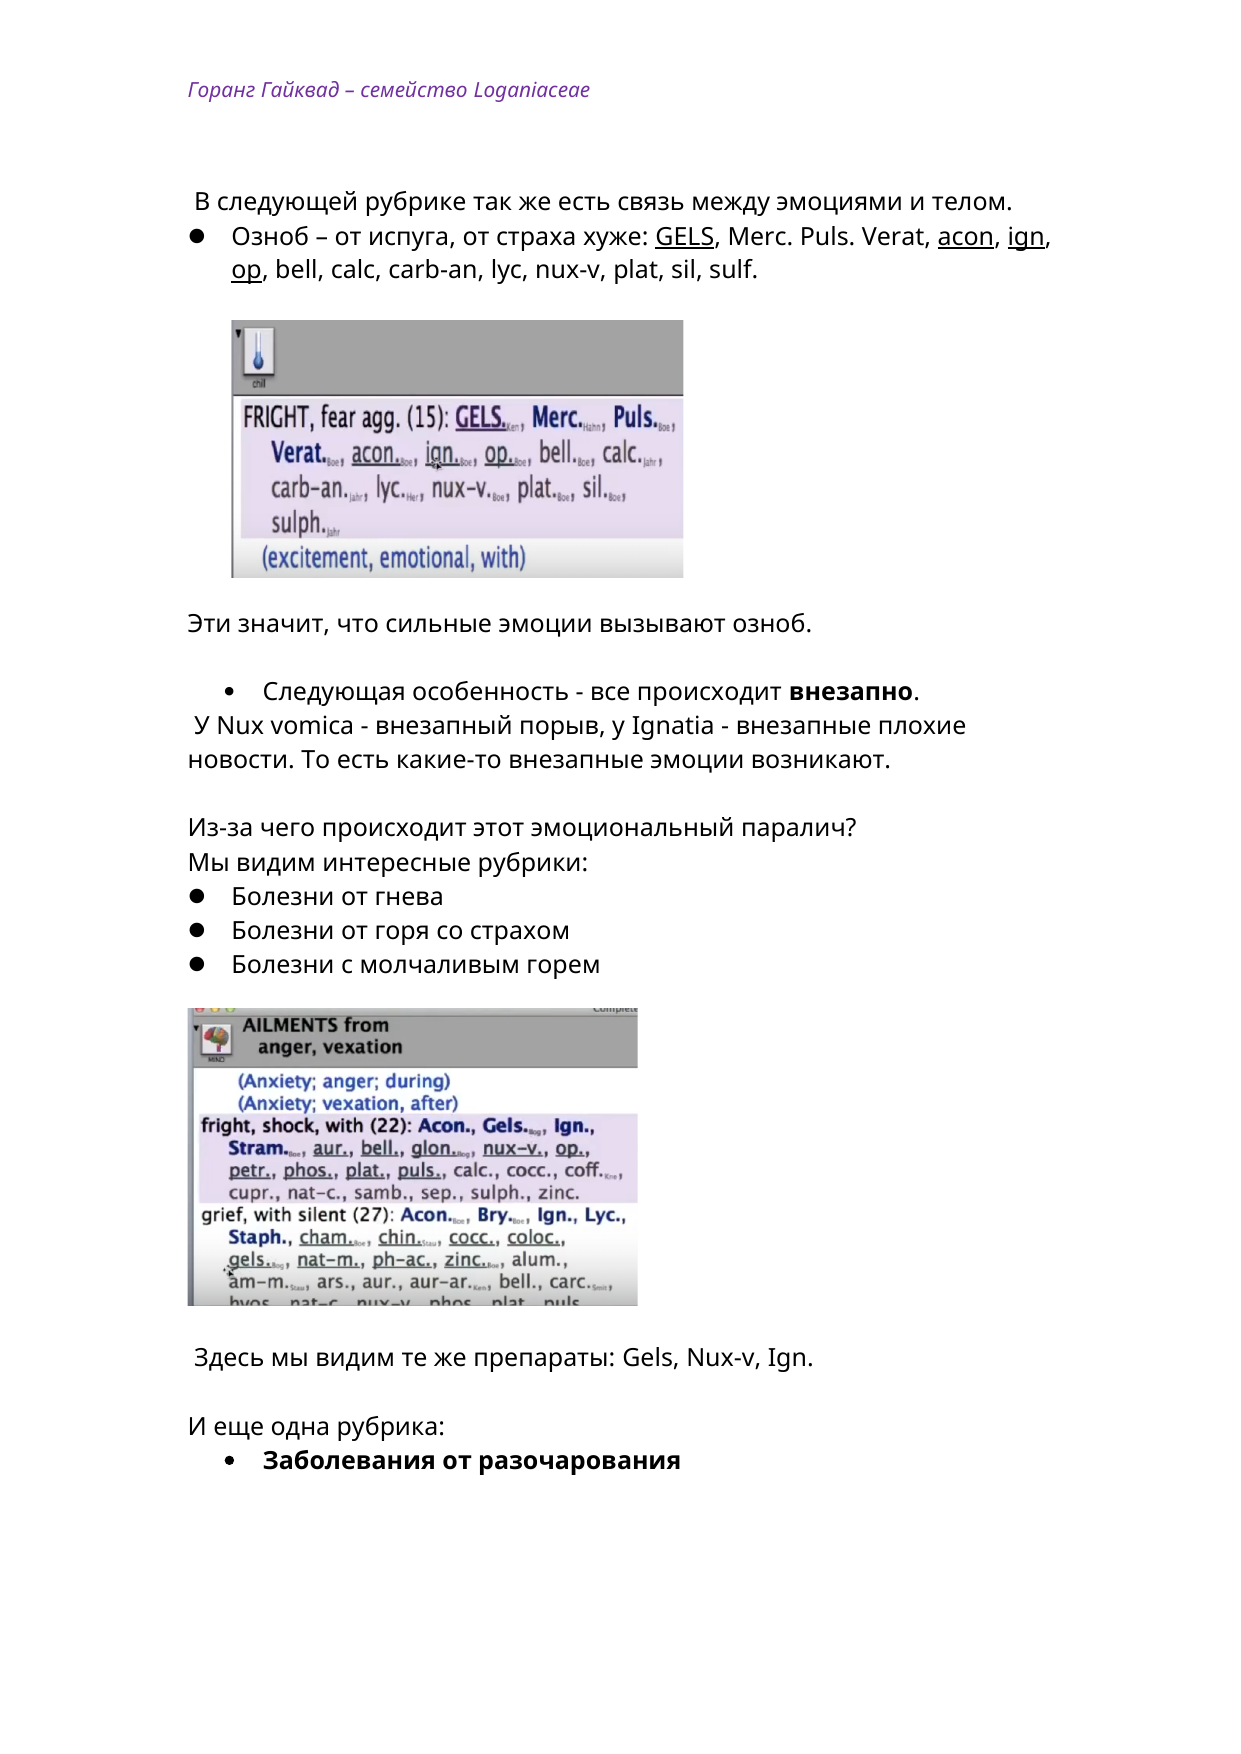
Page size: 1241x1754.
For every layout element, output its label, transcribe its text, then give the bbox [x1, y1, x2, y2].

text Из-за чего происходит этот эмоциональный паралич? [187, 810, 1053, 844]
list Следующая особенность - все происходит внезапно. [225, 674, 1053, 708]
list Болезни от гнева [187, 878, 1053, 912]
text И еще одна рубрика: [187, 1408, 1053, 1442]
text В следующей рубрике так же есть связь между эмоциями и телом. [187, 184, 1053, 218]
list Болезни с молчаливым горем [187, 946, 1053, 980]
text Здесь мы видим те же препараты: Gels, Nux-v, Ign. [187, 1340, 1053, 1374]
text Мы видим интересные рубрики: [187, 844, 1053, 878]
text Эти значит, что сильные эмоции вызывают озноб. [187, 606, 1053, 640]
list Заболевания от разочарования [225, 1442, 1053, 1476]
picture [187, 1008, 638, 1306]
list Болезни от горя со страхом [187, 912, 1053, 946]
text У Nux vomica - внезапный порыв, у Ignatia - внезапные плохие новости. То есть какие-то внезапные эмоции возникают. [187, 708, 1053, 776]
picture [231, 320, 684, 578]
list Озноб – от испуга, от страха хуже: GELS, Merc. Puls. Verat, acon, ign, op, bell, calc, carb-an, lyc, nux-v, plat, sil, sulf. [187, 218, 1053, 286]
